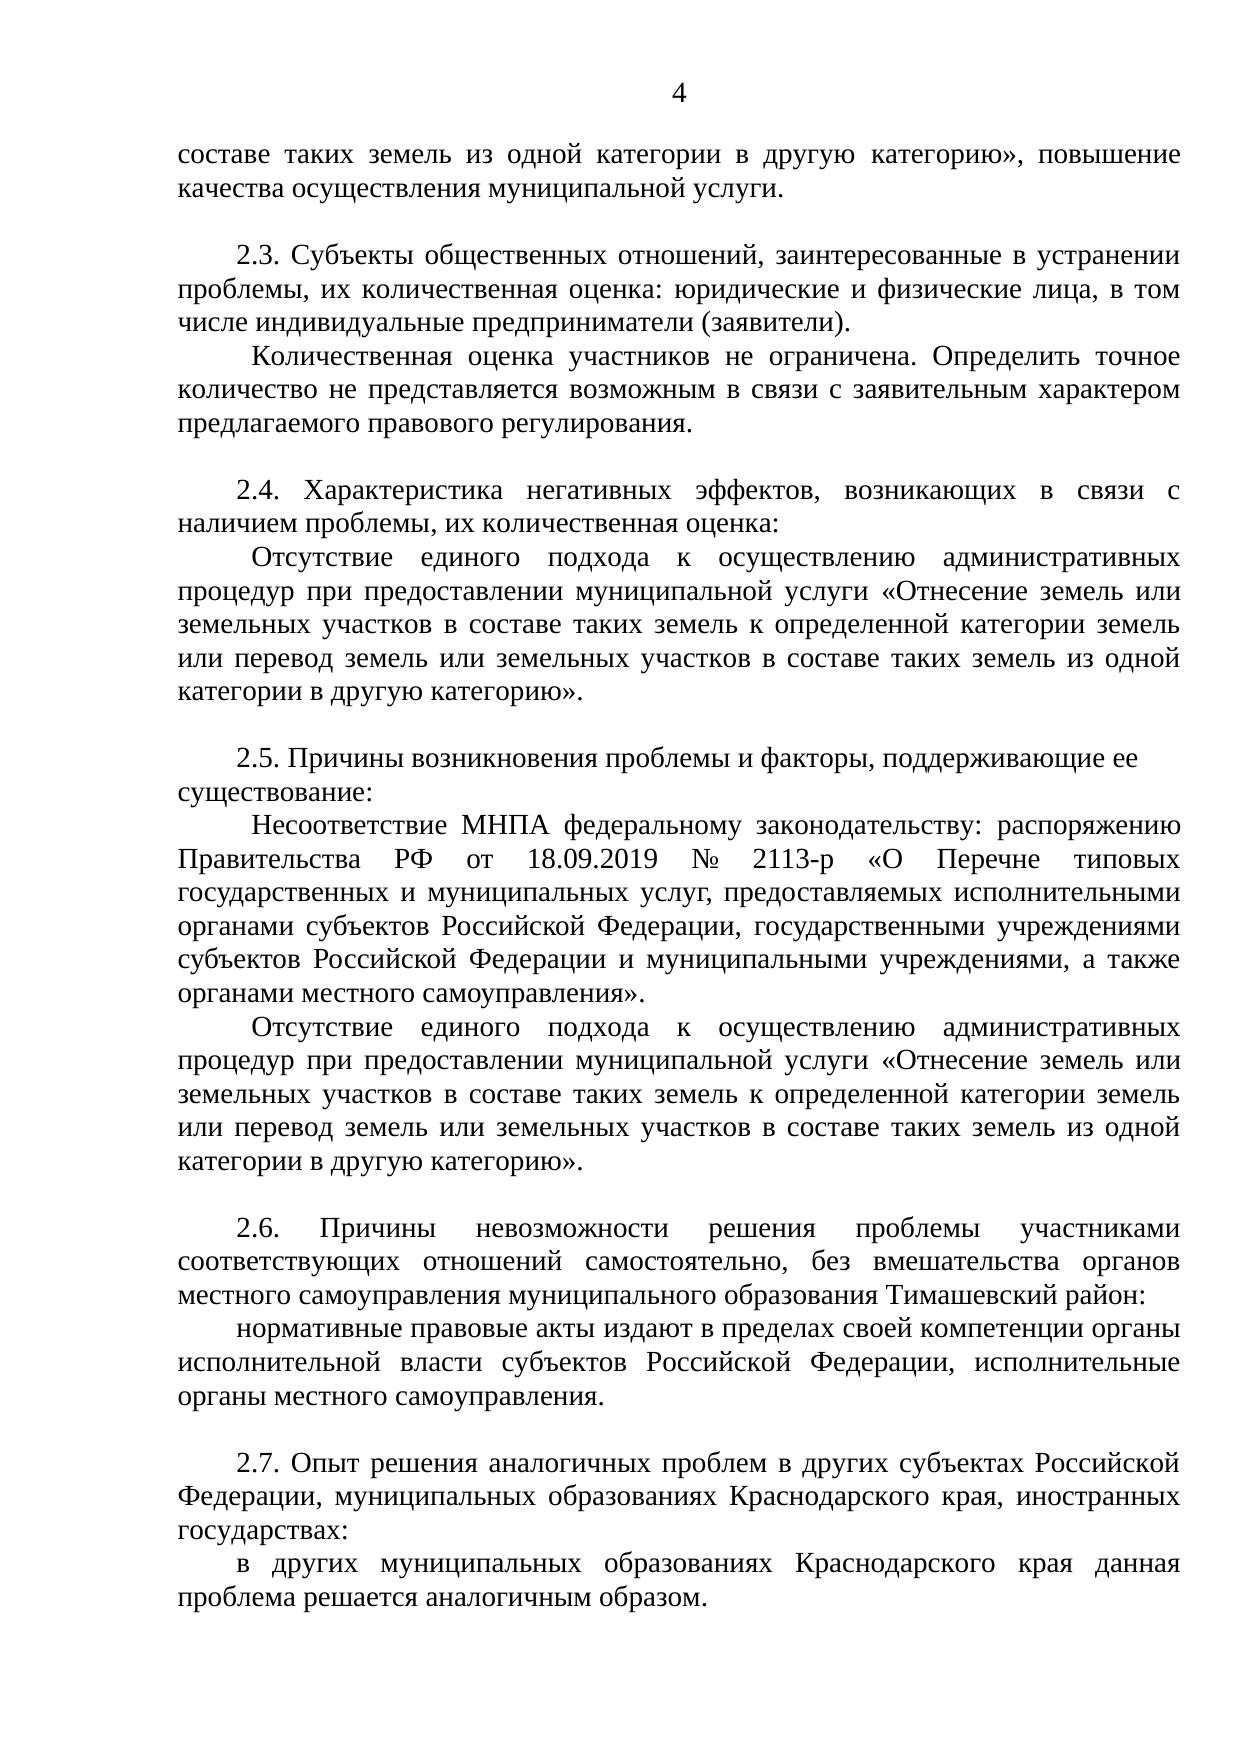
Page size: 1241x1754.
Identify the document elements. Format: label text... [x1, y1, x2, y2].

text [177, 137, 1181, 204]
text существование: [177, 774, 1181, 807]
text нормативные правовые акты издают в пределах своей компетенции органы исполнительной власти субъектов Российской Федерации, исполнительные органы местного самоуправления. [177, 1311, 1181, 1411]
text в других муниципальных образованиях Краснодарского края данная проблема решается аналогичным образом. [177, 1545, 1181, 1612]
text 2.6. Причины невозможности решения проблемы участниками соответствующих отношений самостоятельно, без вмешательства органов местного самоуправления муниципального образования Тимашевский район: [177, 1210, 1181, 1311]
text 2.7. Опыт решения аналогичных проблем в других субъектах Российской Федерации, муниципальных образованиях Краснодарского края, иностранных государствах: [177, 1445, 1181, 1545]
text 2.3. Субъекты общественных отношений, заинтересованные в устранении проблемы, их количественная оценка: юридические и физические лица, в том числе индивидуальные предприниматели (заявители). [177, 237, 1181, 338]
text Количественная оценка участников не ограничена. Определить точное количество не представляется возможным в связи с заявительным характером предлагаемого правового регулирования. [177, 338, 1181, 438]
text 2.5. Причины возникновения проблемы и факторы, поддерживающие ее [177, 740, 1181, 774]
text Отсутствие единого подхода к осуществлению административных процедур при предоставлении муниципальной услуги «Отнесение земель или земельных участков в составе таких земель к определенной категории земель или перевод земель или земельных участков в составе таких земель из одной категории в другую категорию». [177, 1009, 1181, 1176]
text Несоответствие МНПА федеральному законодательству: распоряжению Правительства РФ от 18.09.2019 № 2113-р «О Перечне типовых государственных и муниципальных услуг, предоставляемых исполнительными органами субъектов Российской Федерации, государственными учреждениями субъектов Российской Федерации и муниципальными учреждениями, а также органами местного самоуправления». [177, 807, 1181, 1009]
text Отсутствие единого подхода к осуществлению административных процедур при предоставлении муниципальной услуги «Отнесение земель или земельных участков в составе таких земель к определенной категории земель или перевод земель или земельных участков в составе таких земель из одной категории в другую категорию». [177, 539, 1181, 707]
text 2.4. Характеристика негативных эффектов, возникающих в связи с наличием проблемы, их количественная оценка: [177, 472, 1181, 539]
